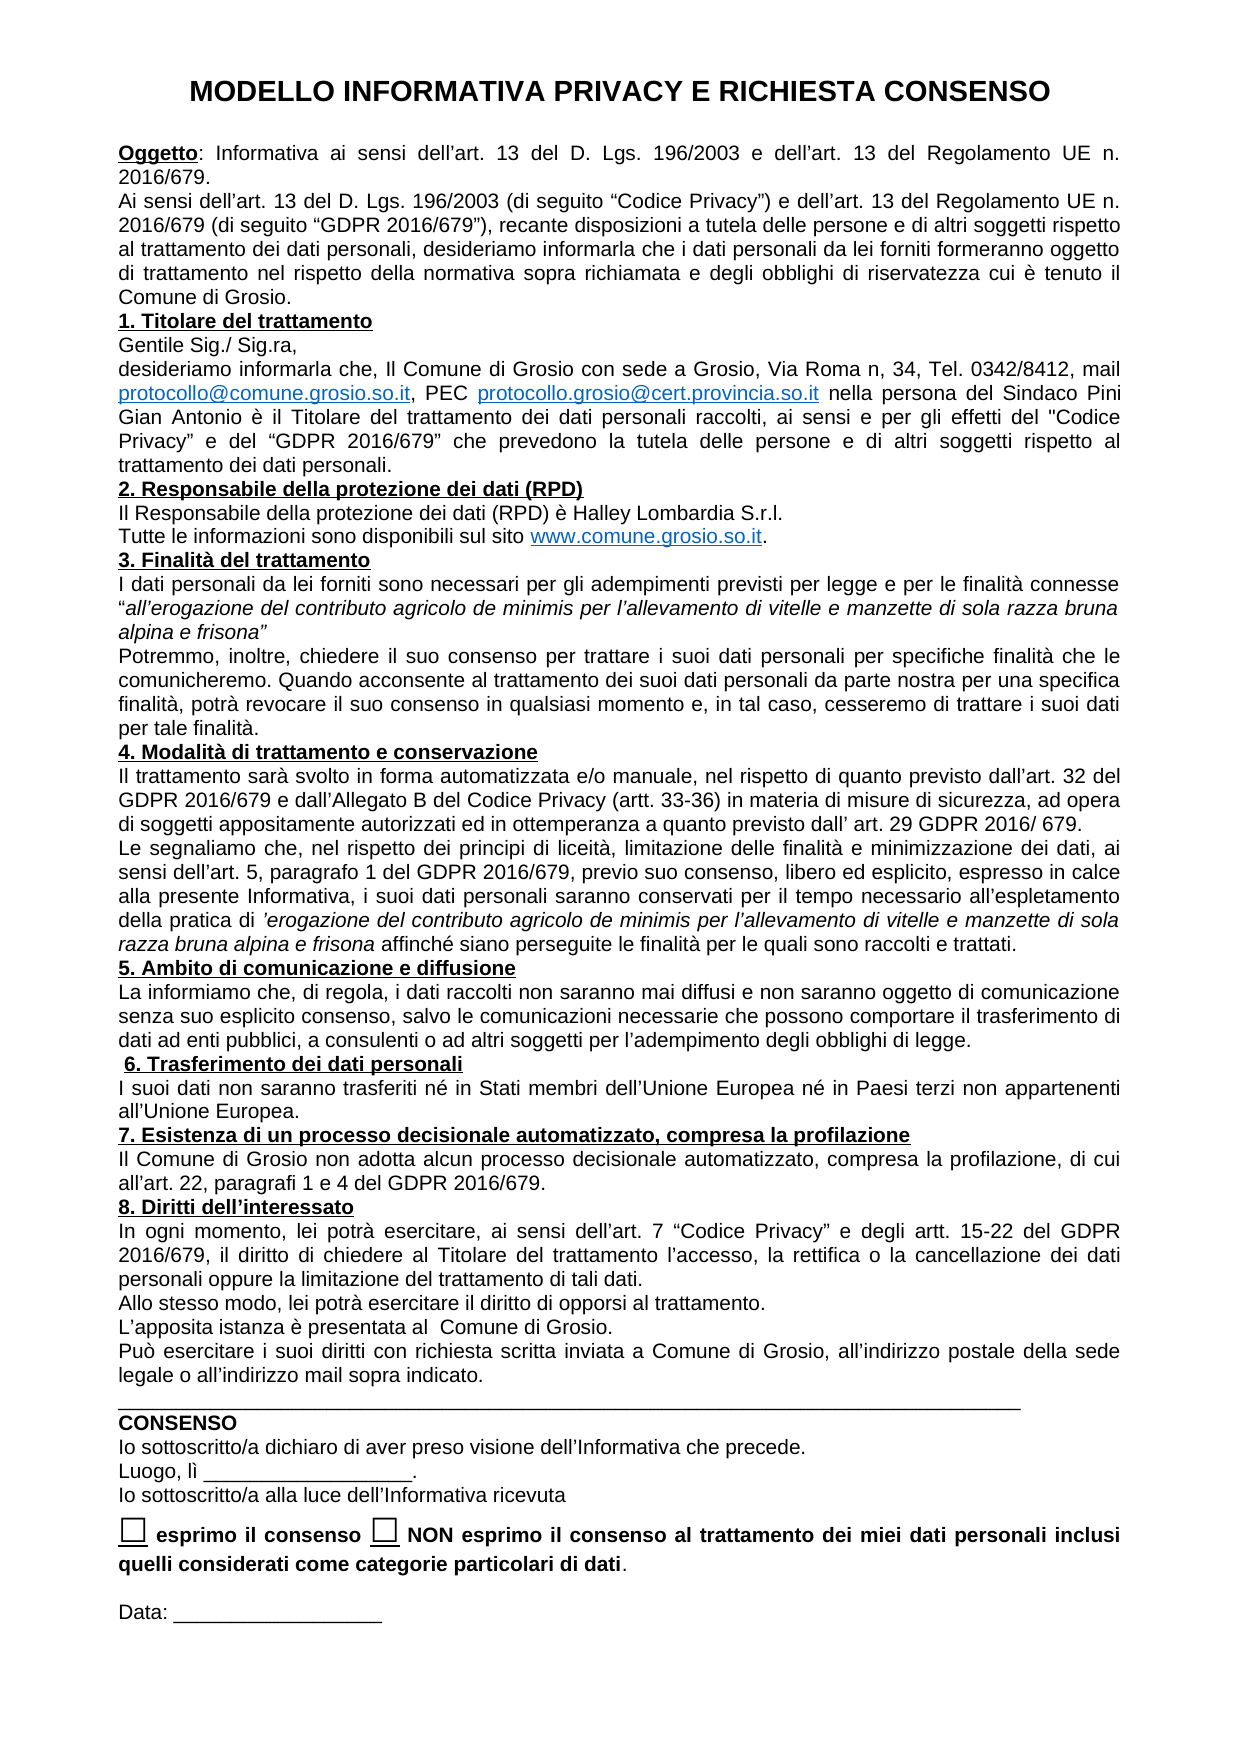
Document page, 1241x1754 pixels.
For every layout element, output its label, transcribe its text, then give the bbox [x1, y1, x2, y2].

text ______________________________________________________________________________ [118, 1387, 1122, 1411]
text 2. Responsabile della protezione dei dati (RPD) [118, 476, 1122, 500]
text I dati personali da lei forniti sono necessari per gli adempimenti previsti per legge e per le finalità connesse “all’erogazione del contributo agricolo de minimis per l’allevamento di vitelle e manzette di sola razza bruna alpina e frisona” [118, 572, 1122, 644]
text I suoi dati non saranno trasferiti né in Stati membri dell’Unione Europea né in Paesi terzi non appartenenti all’Unione Europea. [118, 1075, 1122, 1123]
text 7. Esistenza di un processo decisionale automatizzato, compresa la profilazione [118, 1123, 1122, 1147]
text 8. Diritti dell’interessato [118, 1195, 1122, 1219]
text 5. Ambito di comunicazione e diffusione [118, 956, 1122, 979]
text Il trattamento sarà svolto in forma automatizzata e/o manuale, nel rispetto di quanto previsto dall’art. 32 del GDPR 2016/679 e dall’Allegato B del Codice Privacy (artt. 33-36) in materia di misure di sicurezza, ad opera di soggetti appositamente autorizzati ed in ottemperanza a quanto previsto dall’ art. 29 GDPR 2016/ 679. [118, 764, 1122, 836]
text Ai sensi dell’art. 13 del D. Lgs. 196/2003 (di seguito “Codice Privacy”) e dell’art. 13 del Regolamento UE n. 2016/679 (di seguito “GDPR 2016/679”), recante disposizioni a tutela delle persone e di altri soggetti rispetto al trattamento dei dati personali, desideriamo informarla che i dati personali da lei forniti formeranno oggetto di trattamento nel rispetto della normativa sopra richiamata e degli obblighi di riservatezza cui è tenuto il Comune di Grosio. [118, 189, 1122, 309]
text Potremmo, inoltre, chiedere il suo consenso per trattare i suoi dati personali per specifiche finalità che le comunicheremo. Quando acconsente al trattamento dei suoi dati personali da parte nostra per una specifica finalità, potrà revocare il suo consenso in qualsiasi momento e, in tal caso, cesseremo di trattare i suoi dati per tale finalità. [118, 644, 1122, 740]
text L’apposita istanza è presentata al Comune di Grosio. [118, 1315, 1122, 1339]
text Data: __________________ [118, 1600, 1122, 1624]
text Può esercitare i suoi diritti con richiesta scritta inviata a Comune di Grosio, all’indirizzo postale della sede legale o all’indirizzo mail sopra indicato. [118, 1339, 1122, 1387]
text 3. Finalità del trattamento [118, 548, 1122, 572]
text desideriamo informarla che, Il Comune di Grosio con sede a Grosio, Via Roma n, 34, Tel. 0342/8412, mail protocollo@comune.grosio.so.it, PEC protocollo.grosio@cert.provincia.so.it nella persona del Sindaco Pini Gian Antonio è il Titolare del trattamento dei dati personali raccolti, ai sensi e per gli effetti del "Codice Privacy” e del “GDPR 2016/679” che prevedono la tutela delle persone e di altri soggetti rispetto al trattamento dei dati personali. [118, 357, 1122, 476]
text 6. Trasferimento dei dati personali [118, 1051, 1122, 1075]
text Le segnaliamo che, nel rispetto dei principi di liceità, limitazione delle finalità e minimizzazione dei dati, ai sensi dell’art. 5, paragrafo 1 del GDPR 2016/679, previo suo consenso, libero ed esplicito, espresso in calce alla presente Informativa, i suoi dati personali saranno conservati per il tempo necessario all’espletamento della pratica di ’erogazione del contributo agricolo de minimis per l’allevamento di vitelle e manzette di sola razza bruna alpina e frisona affinché siano perseguite le finalità per le quali sono raccolti e trattati. [118, 836, 1122, 956]
text Allo stesso modo, lei potrà esercitare il diritto di opporsi al trattamento. [118, 1291, 1122, 1315]
text Io sottoscritto/a alla luce dell’Informativa ricevuta [118, 1483, 1122, 1507]
text Il Responsabile della protezione dei dati (RPD) è Halley Lombardia S.r.l. [118, 500, 1122, 524]
text Gentile Sig./ Sig.ra, [118, 333, 1122, 357]
text Tutte le informazioni sono disponibili sul sito www.comune.grosio.so.it. [118, 524, 1122, 548]
text Luogo, lì __________________. [118, 1459, 1122, 1483]
text Il Comune di Grosio non adotta alcun processo decisionale automatizzato, compresa la profilazione, di cui all’art. 22, paragrafi 1 e 4 del GDPR 2016/679. [118, 1147, 1122, 1195]
text 1. Titolare del trattamento [118, 309, 1122, 333]
text CONSENSO [118, 1411, 1122, 1435]
text MODELLO INFORMATIVA PRIVACY E RICHIESTA CONSENSO [118, 74, 1122, 107]
text esprimo il consenso NON esprimo il consenso al trattamento dei miei dati personali inclusi quelli considerati come categorie particolari di dati. [118, 1507, 1122, 1576]
text Io sottoscritto/a dichiaro di aver preso visione dell’Informativa che precede. [118, 1435, 1122, 1459]
text La informiamo che, di regola, i dati raccolti non saranno mai diffusi e non saranno oggetto di comunicazione senza suo esplicito consenso, salvo le comunicazioni necessarie che possono comportare il trasferimento di dati ad enti pubblici, a consulenti o ad altri soggetti per l’adempimento degli obblighi di legge. [118, 979, 1122, 1051]
text Oggetto: Informativa ai sensi dell’art. 13 del D. Lgs. 196/2003 e dell’art. 13 del Regolamento UE n. 2016/679. [118, 141, 1122, 189]
text In ogni momento, lei potrà esercitare, ai sensi dell’art. 7 “Codice Privacy” e degli artt. 15-22 del GDPR 2016/679, il diritto di chiedere al Titolare del trattamento l’accesso, la rettifica o la cancellazione dei dati personali oppure la limitazione del trattamento di tali dati. [118, 1219, 1122, 1291]
text 4. Modalità di trattamento e conservazione [118, 740, 1122, 764]
